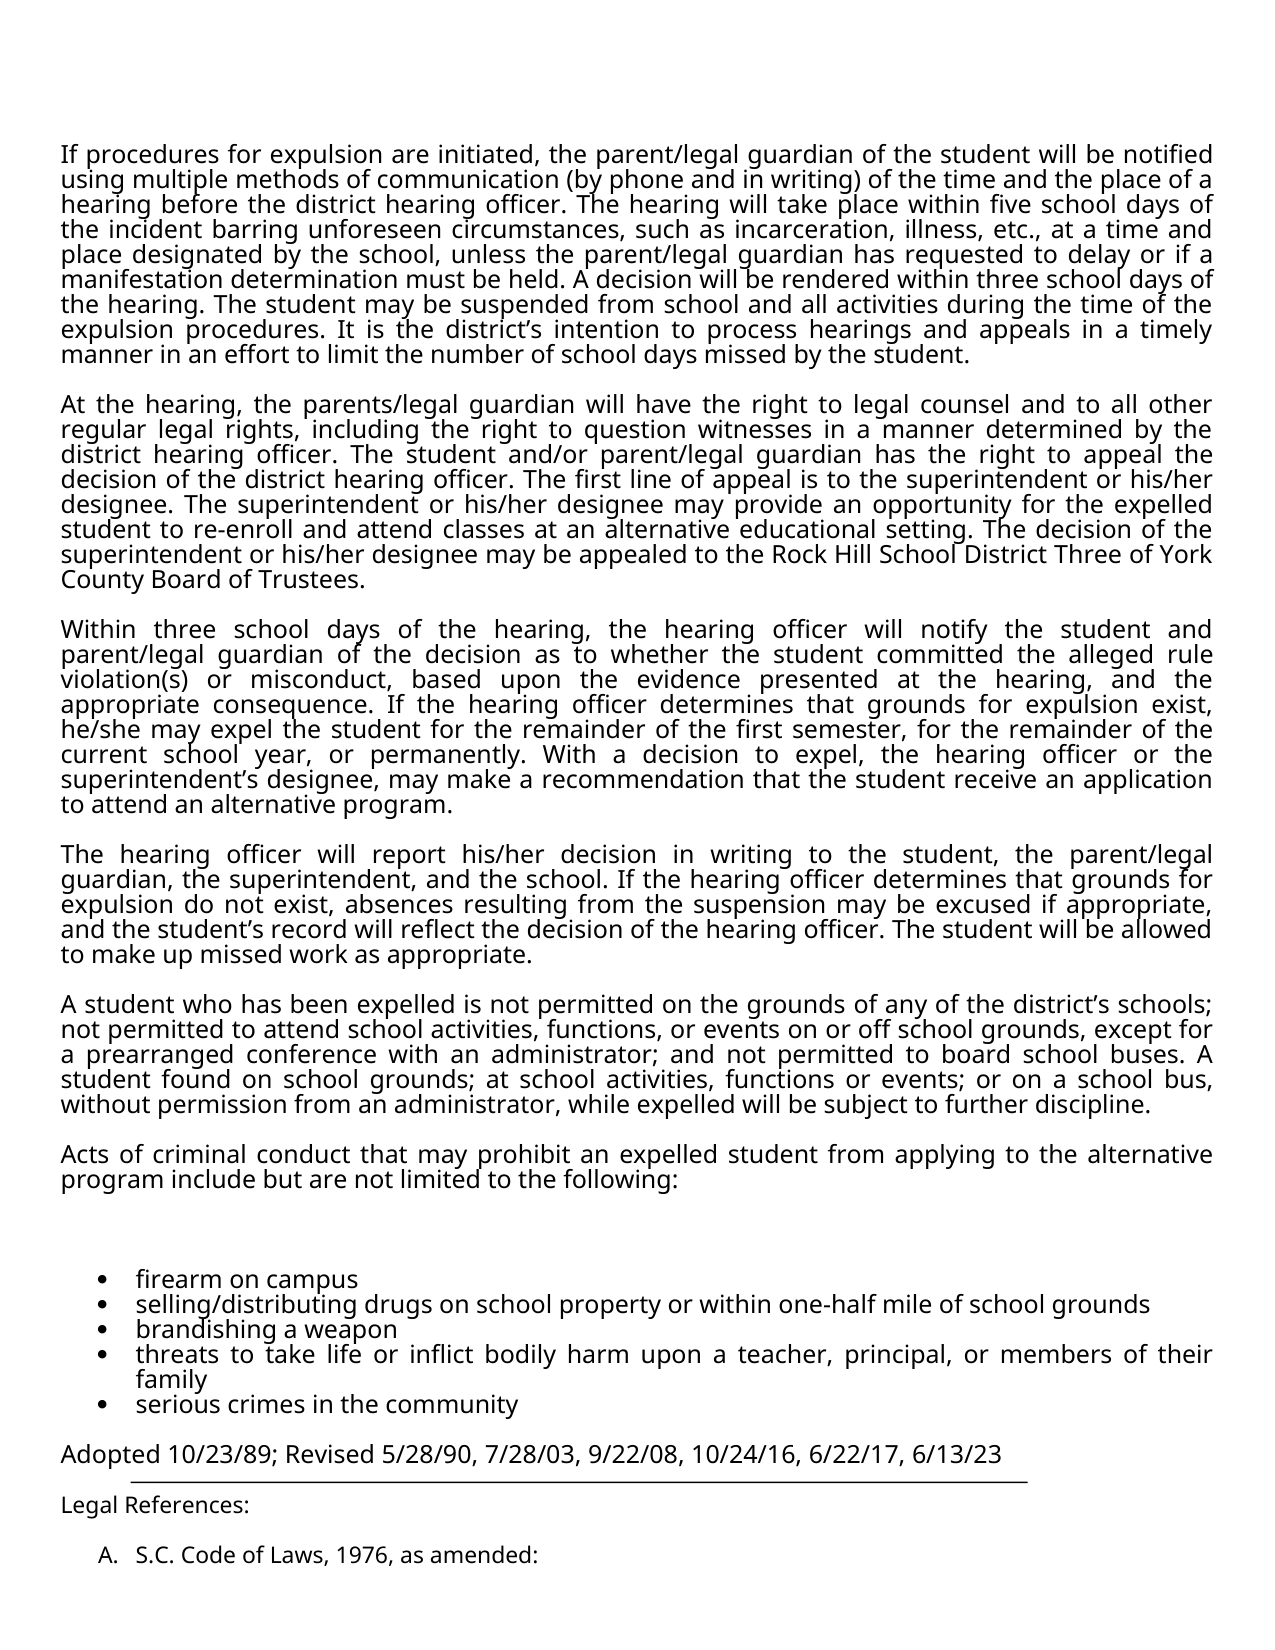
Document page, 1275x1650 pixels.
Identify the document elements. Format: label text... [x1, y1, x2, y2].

text Acts of criminal conduct that may prohibit an expelled student from applying to the alternative program include but are not limited to the following: [60, 1144, 1214, 1194]
text Legal References: [60, 1494, 1214, 1519]
text Adopted 10/23/89; Revised 5/28/90, 7/28/03, 9/22/08, 10/24/16, 6/22/17, 6/13/23 [60, 1444, 1214, 1469]
list selling/distributing drugs on school property or within one-half mile of school grounds [98, 1294, 1214, 1319]
text If procedures for expulsion are initiated, the parent/legal guardian of the student will be notified using multiple methods of communication (by phone and in writing) of the time and the place of a hearing before the district hearing officer. The hearing will take place within five school days of the incident barring unforeseen circumstances, such as incarceration, illness, etc., at a time and place designated by the school, unless the parent/legal guardian has requested to delay or if a manifestation determination must be held. A decision will be rendered within three school days of the hearing. The student may be suspended from school and all activities during the time of the expulsion procedures. It is the district’s intention to process hearings and appeals in a timely manner in an effort to limit the number of school days missed by the student. [60, 144, 1214, 369]
text Within three school days of the hearing, the hearing officer will notify the student and parent/legal guardian of the decision as to whether the student committed the alleged rule violation(s) or misconduct, based upon the evidence presented at the hearing, and the appropriate consequence. If the hearing officer determines that grounds for expulsion exist, he/she may expel the student for the remainder of the first semester, for the remainder of the current school year, or permanently. With a decision to expel, the hearing officer or the superintendent’s designee, may make a recommendation that the student receive an application to attend an alternative program. [60, 619, 1214, 819]
list serious crimes in the community [98, 1394, 1214, 1419]
text A student who has been expelled is not permitted on the grounds of any of the district’s schools; not permitted to attend school activities, functions, or events on or off school grounds, except for a prearranged conference with an administrator; and not permitted to board school buses. A student found on school grounds; at school activities, functions or events; or on a school bus, without permission from an administrator, while expelled will be subject to further discipline. [60, 994, 1214, 1119]
list brandishing a weapon [98, 1319, 1214, 1344]
list threats to take life or inflict bodily harm upon a teacher, principal, or members of their family [98, 1344, 1214, 1394]
list firearm on campus [98, 1269, 1214, 1294]
text The hearing officer will report his/her decision in writing to the student, the parent/legal guardian, the superintendent, and the school. If the hearing officer determines that grounds for expulsion do not exist, absences resulting from the suspension may be excused if appropriate, and the student’s record will reflect the decision of the hearing officer. The student will be allowed to make up missed work as appropriate. [60, 844, 1214, 969]
list S.C. Code of Laws, 1976, as amended: [98, 1544, 1214, 1569]
text At the hearing, the parents/legal guardian will have the right to legal counsel and to all other regular legal rights, including the right to question witnesses in a manner determined by the district hearing officer. The student and/or parent/legal guardian has the right to appeal the decision of the district hearing officer. The first line of appeal is to the superintendent or his/her designee. The superintendent or his/her designee may provide an opportunity for the expelled student to re-enroll and attend classes at an alternative educational setting. The decision of the superintendent or his/her designee may be appealed to the Rock Hill School District Three of York County Board of Trustees. [60, 394, 1214, 594]
